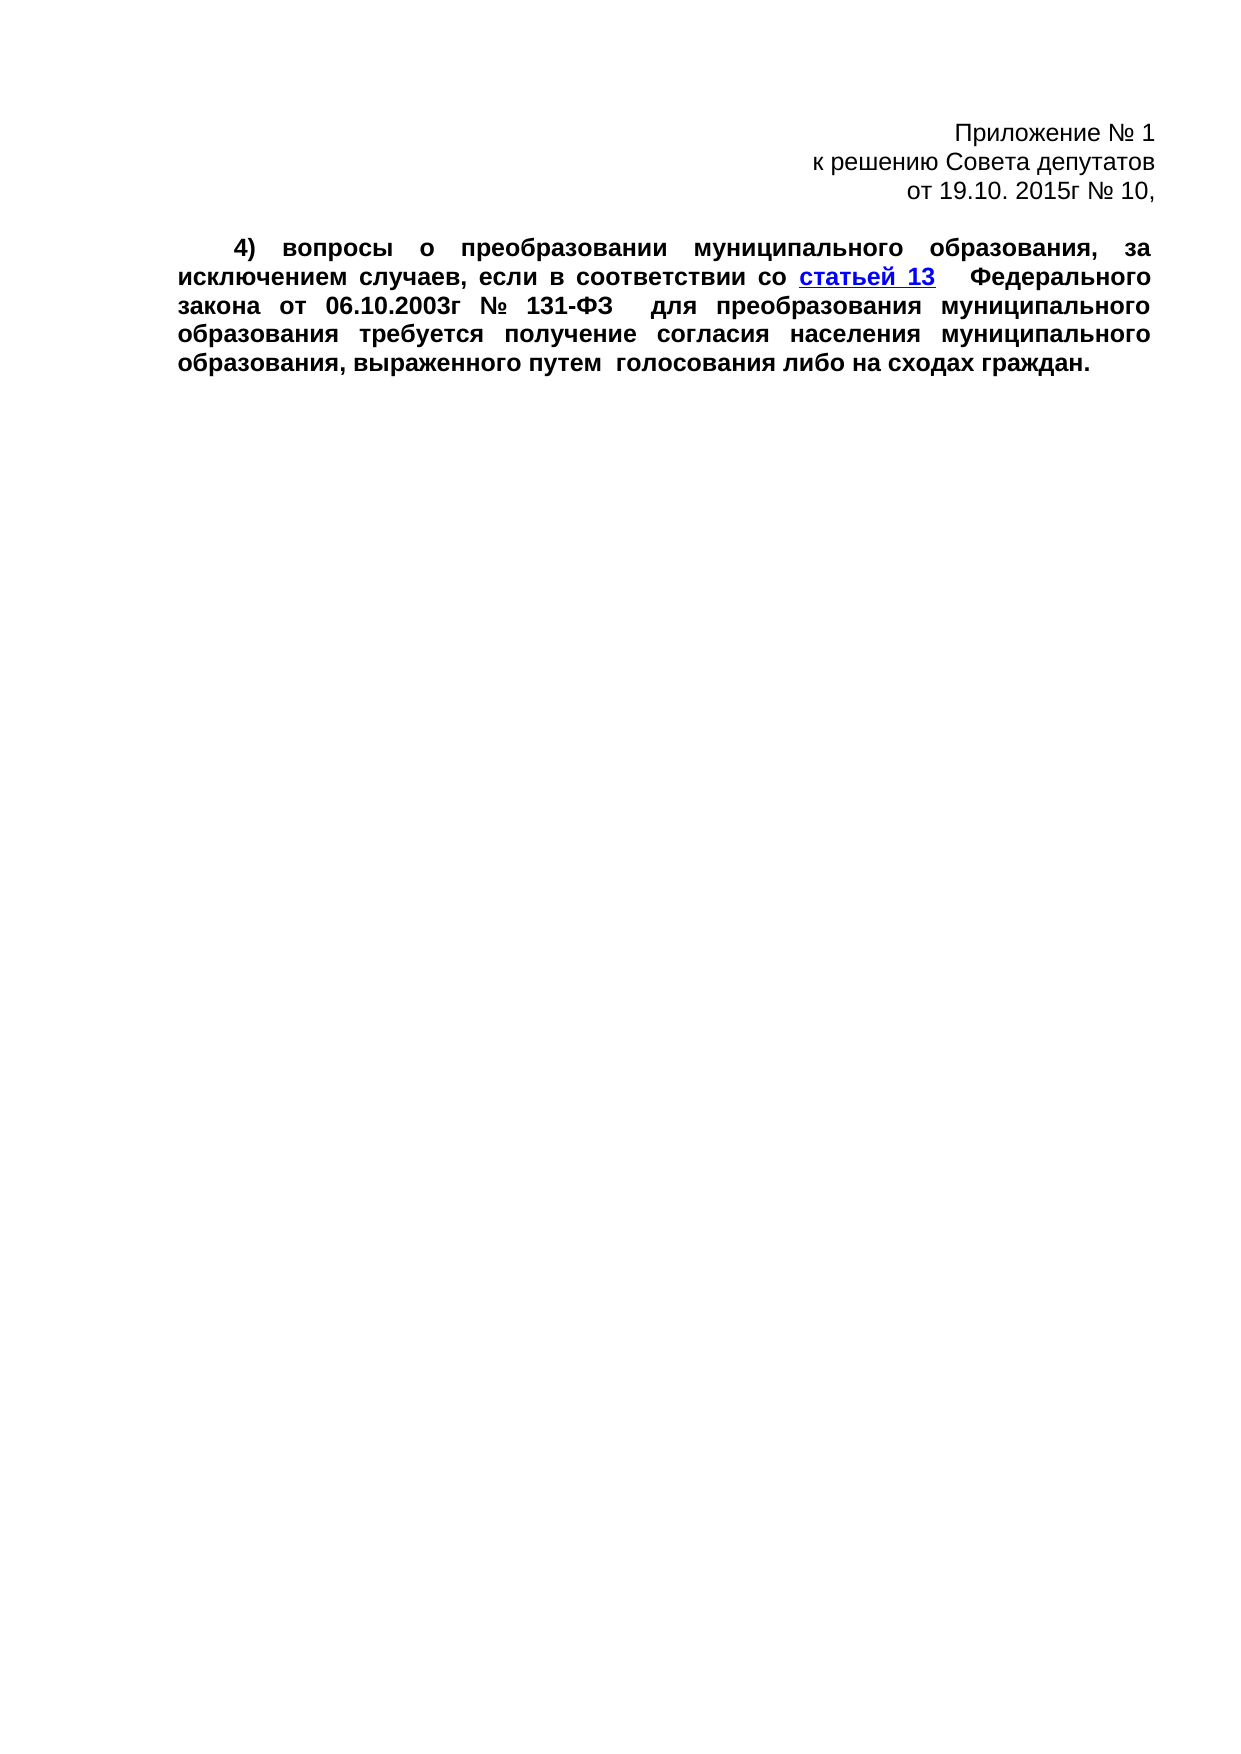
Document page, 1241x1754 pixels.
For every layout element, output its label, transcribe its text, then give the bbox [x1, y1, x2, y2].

text от 19.10. 2015г № 10, [121, 176, 1155, 204]
text к решению Совета депутатов [121, 147, 1155, 176]
text 4) вопросы о преобразовании муниципального образования, за исключением случаев, если в соответствии со статьей 13 Федерального закона от 06.10.2003г № 131-ФЗ для преобразования муниципального образования требуется получение согласия населения муниципального образования, выраженного путем голосования либо на сходах граждан. [177, 233, 1152, 377]
text Приложение № 1 [121, 118, 1155, 147]
